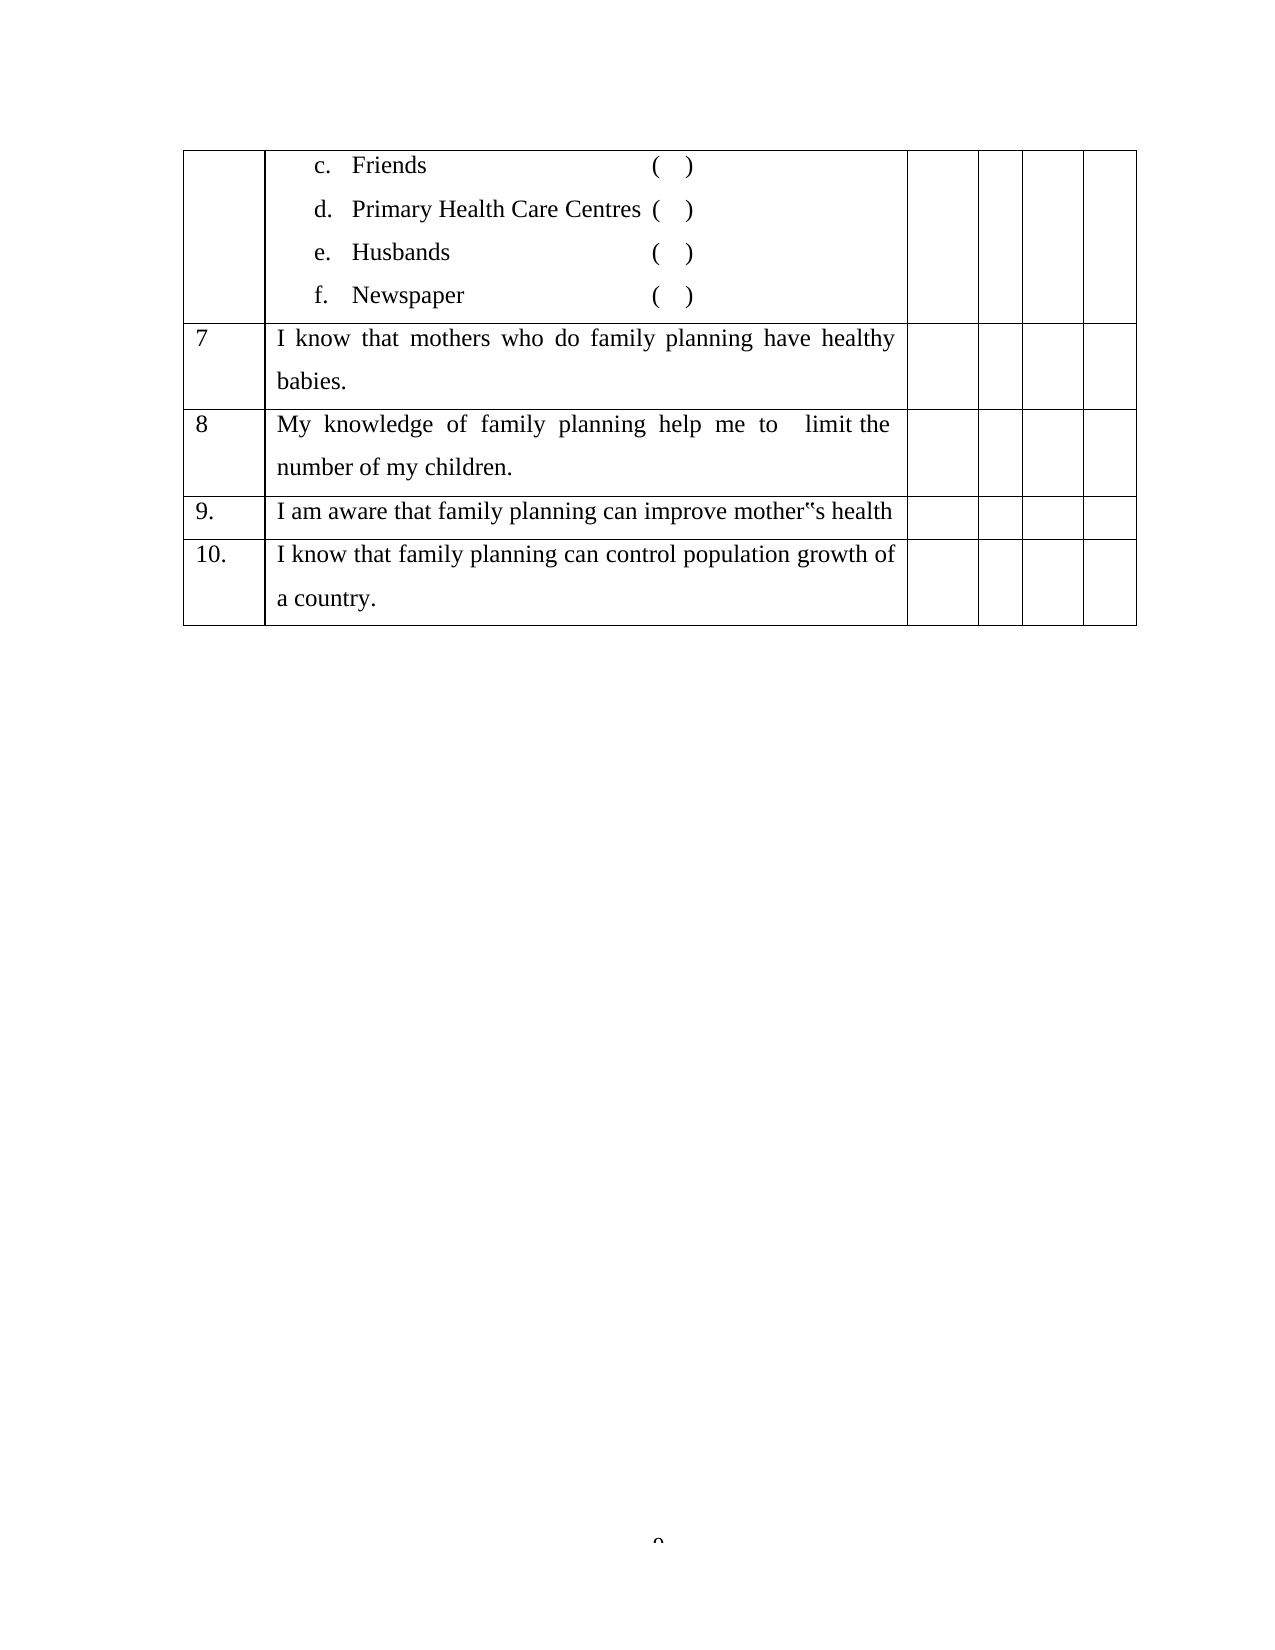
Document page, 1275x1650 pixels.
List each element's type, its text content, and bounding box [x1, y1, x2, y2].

table_cell [1023, 497, 1083, 539]
table_header [184, 151, 264, 322]
table_cell I am aware that family planning can improve mother‟s health [266, 497, 907, 539]
table_cell I know that mothers who do family planning have healthy babies. [266, 324, 907, 408]
table_header [1023, 151, 1083, 322]
table_cell [979, 497, 1022, 539]
table_cell [908, 540, 978, 625]
table_cell [979, 410, 1022, 496]
table_cell [1023, 540, 1083, 625]
table_cell [1023, 410, 1083, 496]
table_cell 7 [184, 324, 264, 408]
table_header [908, 151, 978, 322]
table_cell [1023, 324, 1083, 408]
table_cell [979, 324, 1022, 408]
table_cell [908, 410, 978, 496]
table_cell I know that family planning can control population growth of a country. [266, 540, 907, 625]
table_cell [908, 324, 978, 408]
table_cell 10. [184, 540, 264, 625]
table_cell My knowledge of family planning help me to limit the number of my children. [266, 410, 907, 496]
table_cell [1084, 540, 1136, 625]
table_cell [908, 497, 978, 539]
table_cell [1084, 410, 1136, 496]
table_header [1084, 151, 1136, 322]
table_cell [1084, 497, 1136, 539]
table_cell 9. [184, 497, 264, 539]
table_cell [979, 540, 1022, 625]
table_header Friends ( ) Primary Health Care Centres ( ) Husbands ( ) Newspaper ( ) [266, 151, 907, 322]
table_header [979, 151, 1022, 322]
table_cell 8 [184, 410, 264, 496]
table_cell [1084, 324, 1136, 408]
